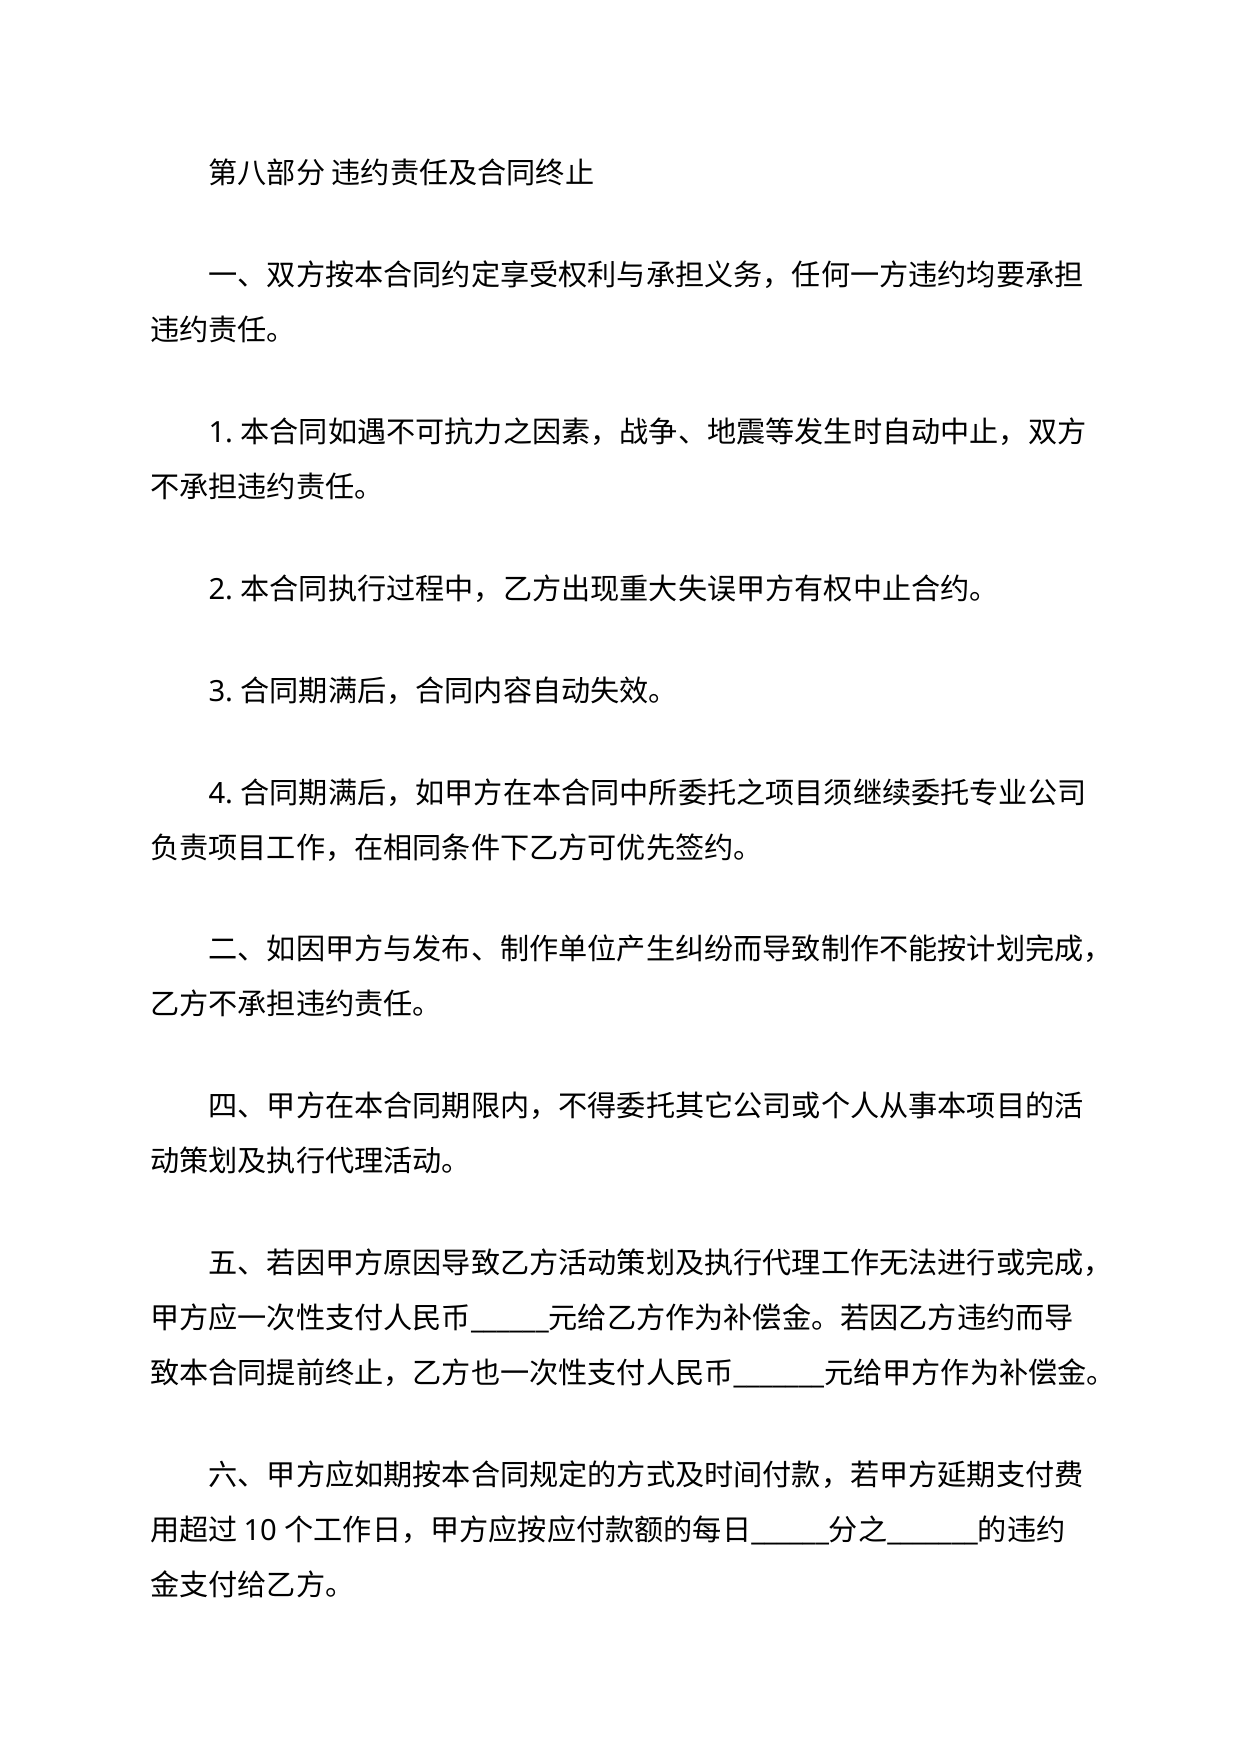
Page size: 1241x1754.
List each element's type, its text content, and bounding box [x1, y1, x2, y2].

text 四、甲方在本合同期限内，不得委托其它公司或个人从事本项目的活动策划及执行代理活动。 [150, 1083, 1090, 1180]
text 第八部分 违约责任及合同终止 [150, 150, 1090, 192]
text 二、如因甲方与发布、制作单位产生纠纷而导致制作不能按计划完成，乙方不承担违约责任。 [150, 926, 1090, 1023]
text 4. 合同期满后，如甲方在本合同中所委托之项目须继续委托专业公司负责项目工作，在相同条件下乙方可优先签约。 [150, 769, 1090, 866]
text 2. 本合同执行过程中，乙方出现重大失误甲方有权中止合约。 [150, 565, 1090, 608]
text 六、甲方应如期按本合同规定的方式及时间付款，若甲方延期支付费用超过10 个工作日，甲方应按应付款额的每日______分之_______的违约金支付给乙方。 [150, 1451, 1090, 1603]
text 五、若因甲方原因导致乙方活动策划及执行代理工作无法进行或完成，甲方应一次性支付人民币______元给乙方作为补偿金。若因乙方违约而导致本合同提前终止，乙方也一次性支付人民币_______元给甲方作为补偿金。 [150, 1239, 1090, 1392]
text 一、双方按本合同约定享受权利与承担义务，任何一方违约均要承担违约责任。 [150, 252, 1090, 349]
text 1. 本合同如遇不可抗力之因素，战争、地震等发生时自动中止，双方不承担违约责任。 [150, 408, 1090, 506]
text 3. 合同期满后，合同内容自动失效。 [150, 667, 1090, 709]
